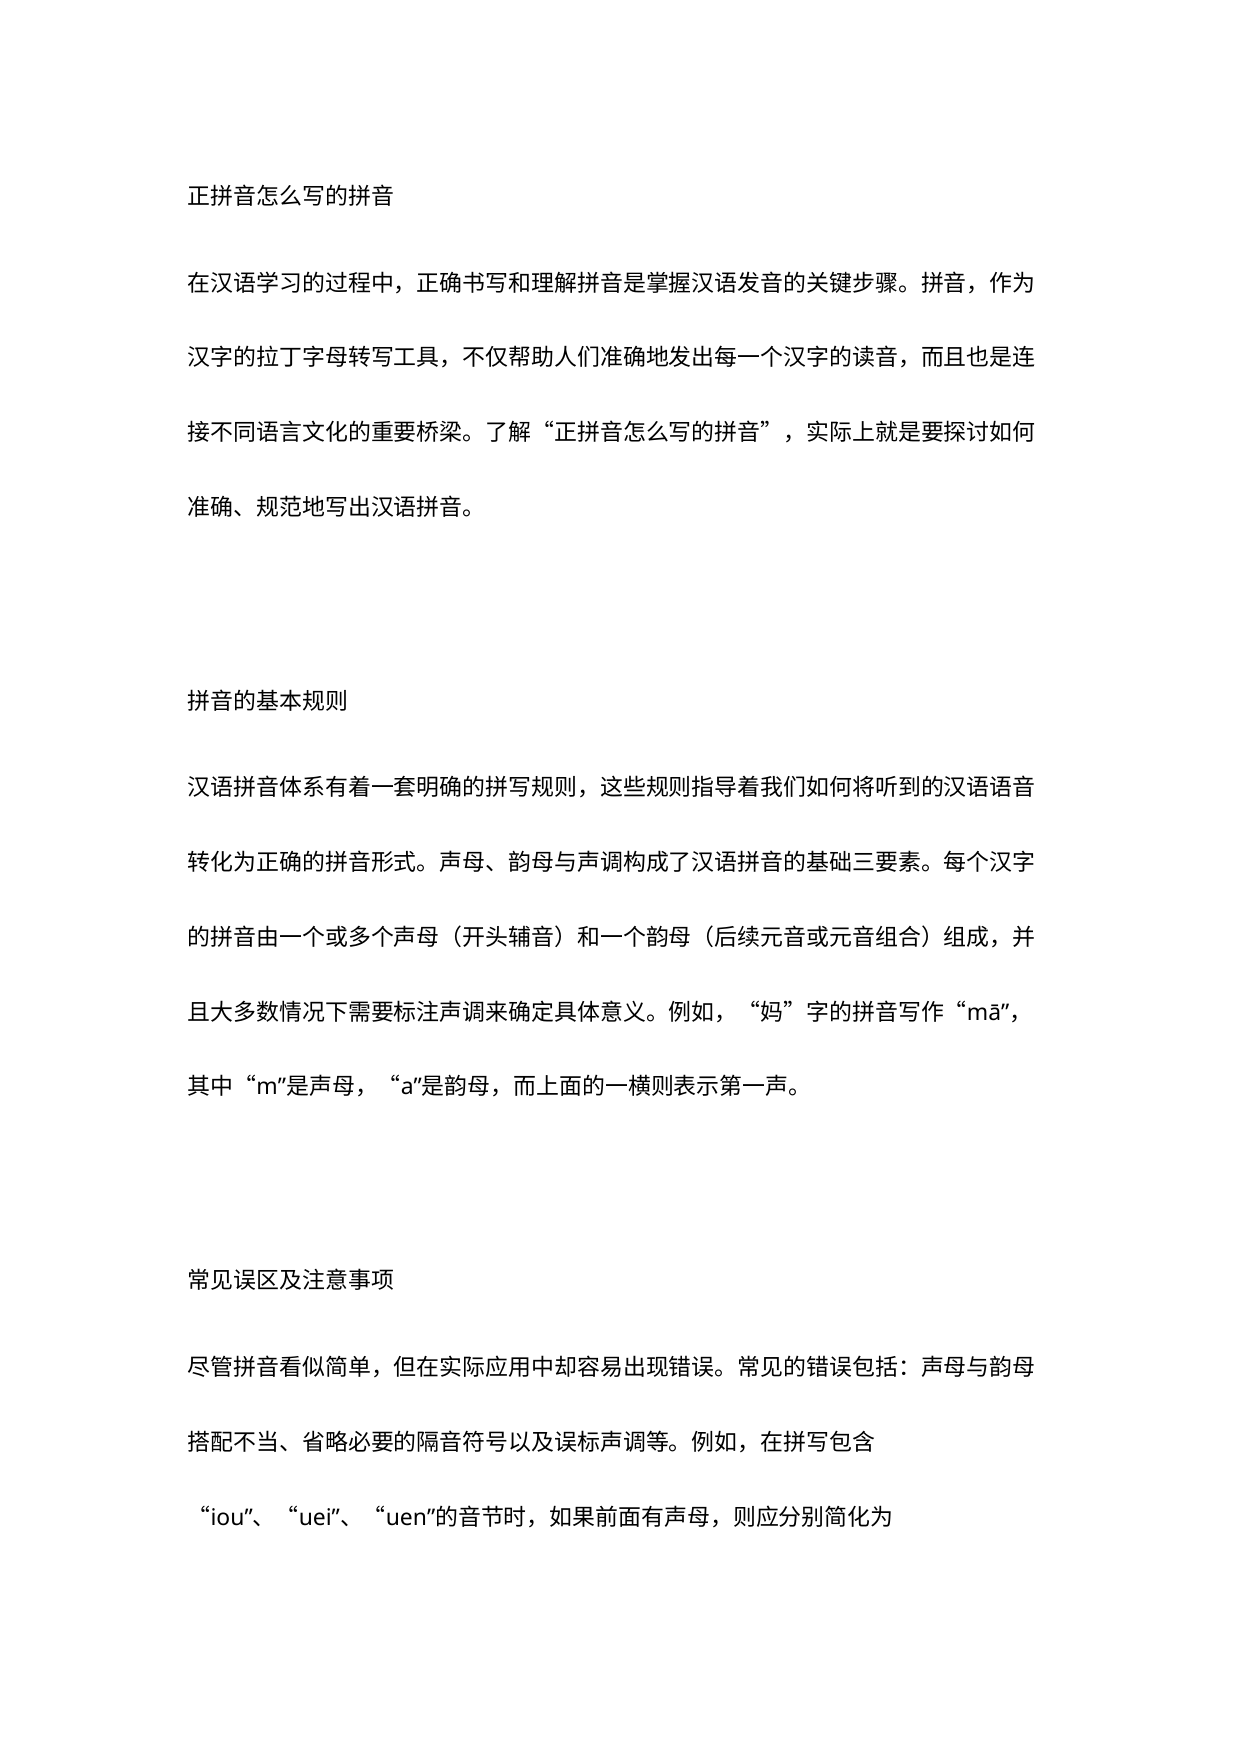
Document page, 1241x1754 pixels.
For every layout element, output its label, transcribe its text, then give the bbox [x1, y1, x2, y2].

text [187, 1333, 1053, 1547]
text 在汉语学习的过程中，正确书写和理解拼音是掌握汉语发音的关键步骤。拼音，作为汉字的拉丁字母转写工具，不仅帮助人们准确地发出每一个汉字的读音，而且也是连接不同语言文化的重要桥梁。了解“正拼音怎么写的拼音”，实际上就是要探讨如何准确、规范地写出汉语拼音。 [187, 248, 1053, 538]
text 正拼音怎么写的拼音 [187, 162, 1053, 227]
text 常见误区及注意事项 [187, 1247, 1053, 1312]
text 拼音的基本规则 [187, 667, 1053, 732]
text 汉语拼音体系有着一套明确的拼写规则，这些规则指导着我们如何将听到的汉语语音转化为正确的拼音形式。声母、韵母与声调构成了汉语拼音的基础三要素。每个汉字的拼音由一个或多个声母（开头辅音）和一个韵母（后续元音或元音组合）组成，并且大多数情况下需要标注声调来确定具体意义。例如，“妈”字的拼音写作“mā”，其中“m”是声母，“a”是韵母，而上面的一横则表示第一声。 [187, 753, 1053, 1117]
